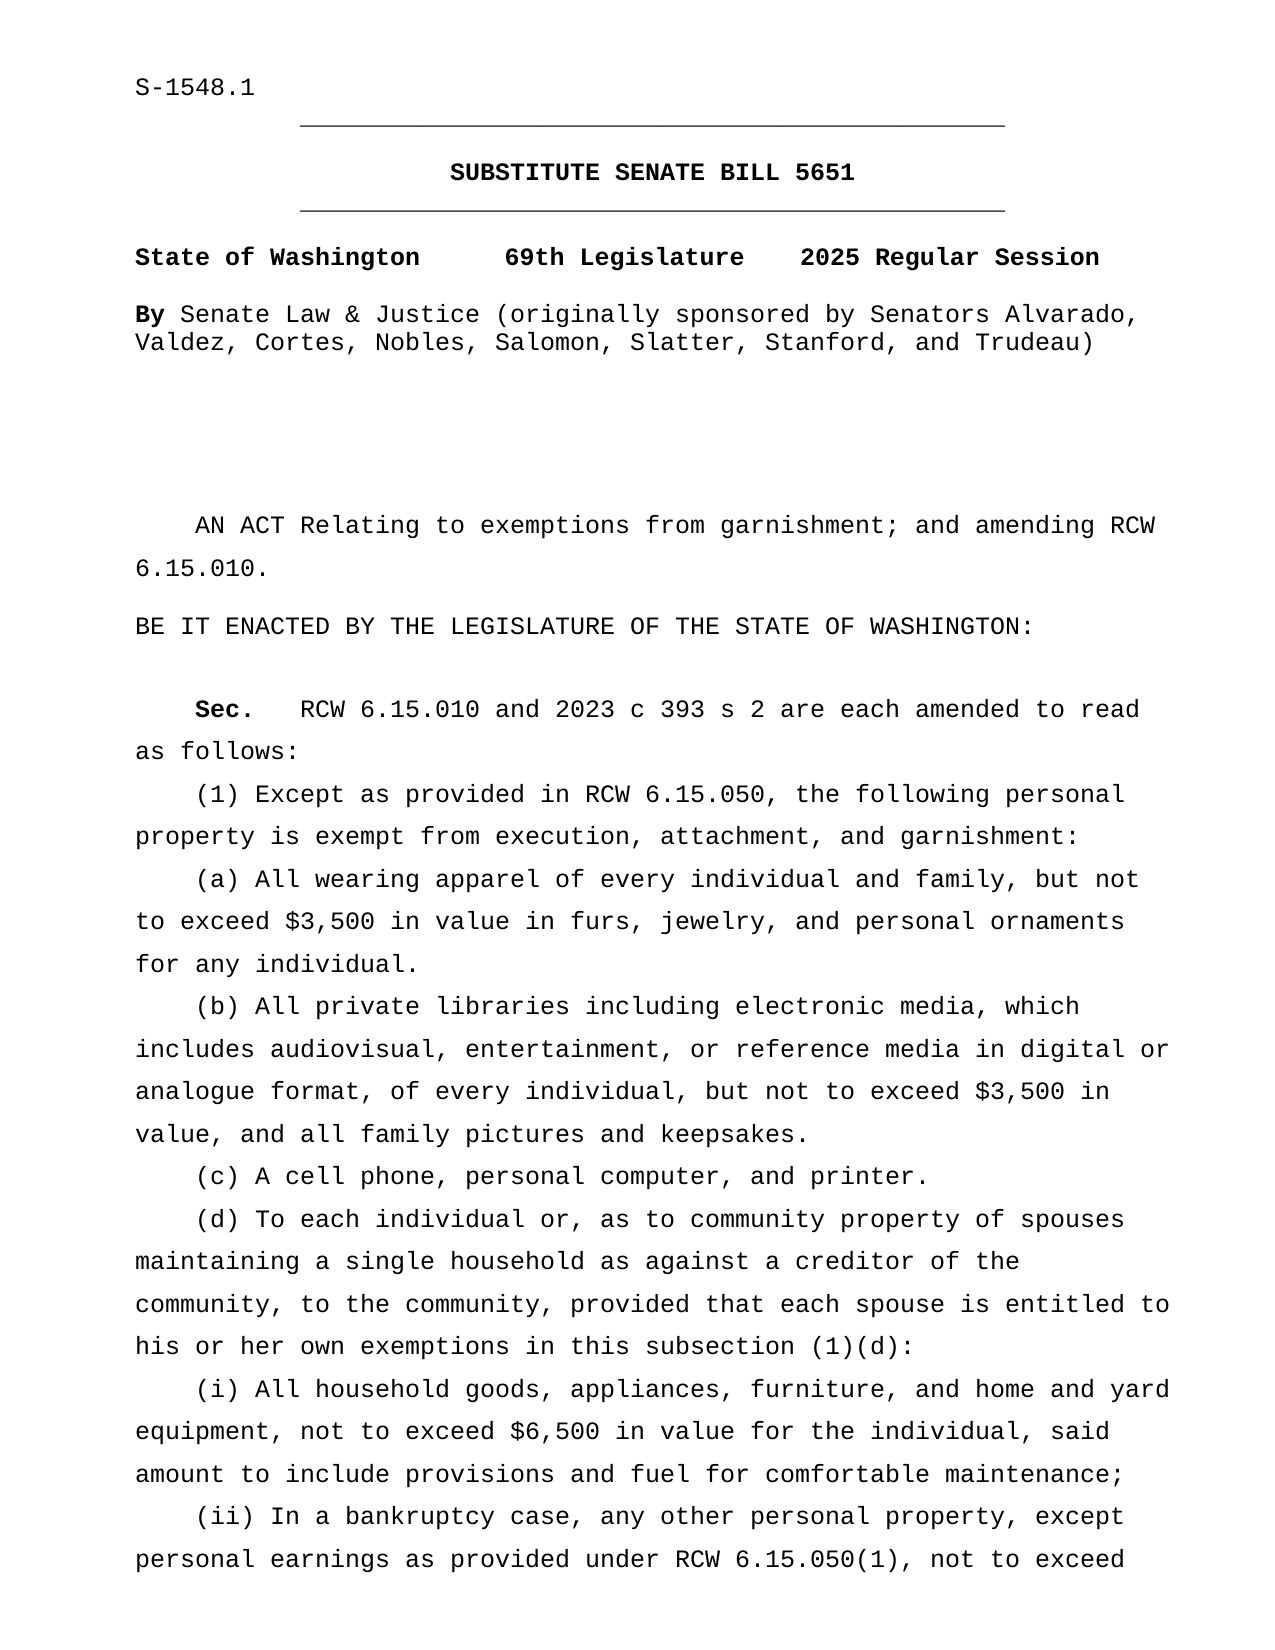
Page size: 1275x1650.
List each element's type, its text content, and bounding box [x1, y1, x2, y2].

text (c) A cell phone, personal computer, and printer. [135, 1151, 1170, 1193]
text SUBSTITUTE SENATE BILL 5651 [135, 160, 1170, 188]
text _______________________________________________ [135, 103, 1170, 132]
text Sec. RCW 6.15.010 and 2023 c 393 s 2 are each amended to read as follows: [135, 683, 1170, 768]
text _______________________________________________ [135, 188, 1170, 217]
text (a) All wearing apparel of every individual and family, but not to exceed $3,500 in value in furs, jewelry, and personal ornaments for any individual. [135, 853, 1170, 981]
text By Senate Law & Justice (originally sponsored by Senators Alvarado, Valdez, Cortes, Nobles, Salomon, Slatter, Stanford, and Trudeau) [135, 302, 1170, 358]
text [135, 1491, 1170, 1576]
text (b) All private libraries including electronic media, which includes audiovisual, entertainment, or reference media in digital or analogue format, of every individual, but not to exceed $3,500 in value, and all family pictures and keepsakes. [135, 981, 1170, 1151]
text (1) Except as provided in RCW 6.15.050, the following personal property is exempt from execution, attachment, and garnishment: [135, 768, 1170, 853]
text (i) All household goods, appliances, furniture, and home and yard equipment, not to exceed $6,500 in value for the individual, said amount to include provisions and fuel for comfortable maintenance; [135, 1363, 1170, 1491]
text BE IT ENACTED BY THE LEGISLATURE OF THE STATE OF WASHINGTON: [135, 613, 1170, 642]
text (d) To each individual or, as to community property of spouses maintaining a single household as against a creditor of the community, to the community, provided that each spouse is entitled to his or her own exemptions in this subsection (1)(d): [135, 1193, 1170, 1363]
text AN ACT Relating to exemptions from garnishment; and amending RCW 6.15.010. [135, 500, 1170, 585]
text State of Washington 69th Legislature 2025 Regular Session [135, 245, 1170, 273]
text S-1548.1 [135, 75, 1170, 103]
